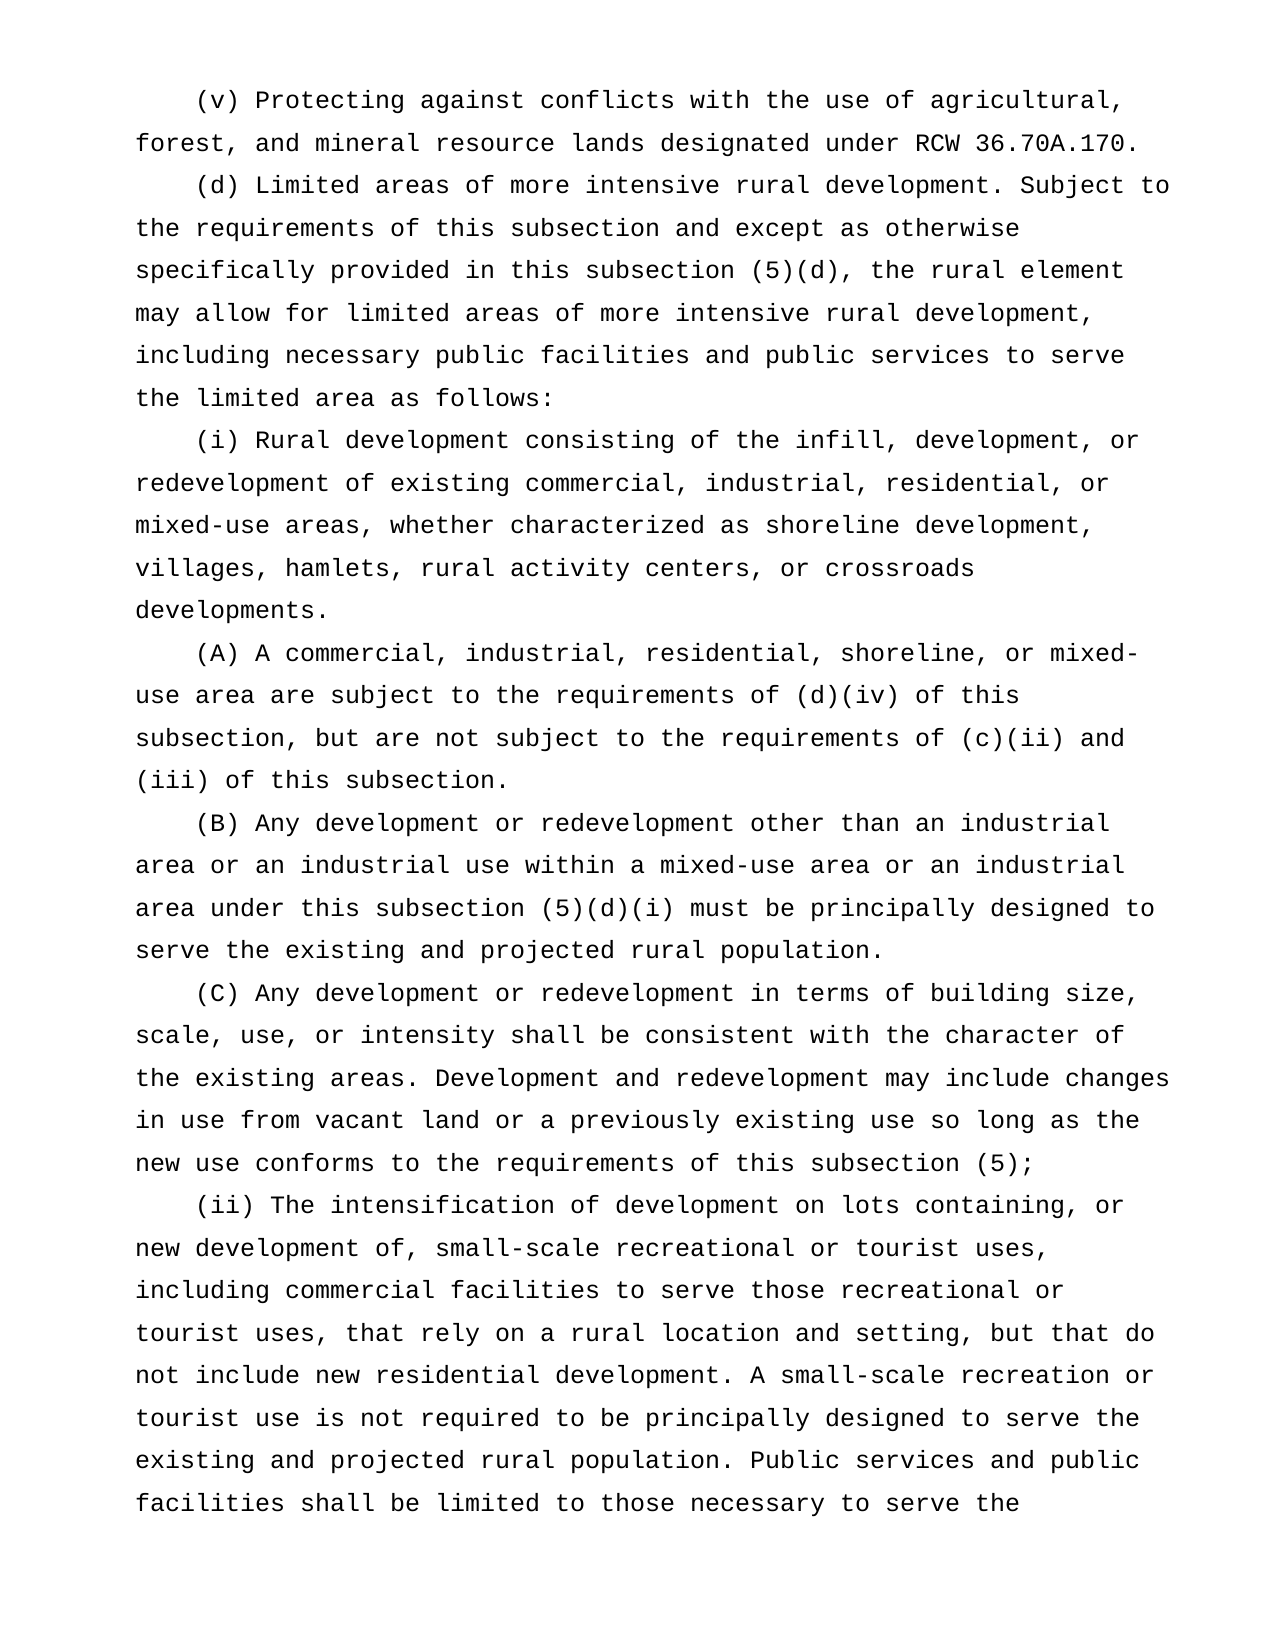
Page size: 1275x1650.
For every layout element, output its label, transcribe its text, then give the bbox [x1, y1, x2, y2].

text (C) Any development or redevelopment in terms of building size, scale, use, or intensity shall be consistent with the character of the existing areas. Development and redevelopment may include changes in use from vacant land or a previously existing use so long as the new use conforms to the requirements of this subsection (5); [135, 967, 1170, 1180]
text (B) Any development or redevelopment other than an industrial area or an industrial use within a mixed-use area or an industrial area under this subsection (5)(d)(i) must be principally designed to serve the existing and projected rural population. [135, 797, 1170, 967]
text (i) Rural development consisting of the infill, development, or redevelopment of existing commercial, industrial, residential, or mixed-use areas, whether characterized as shoreline development, villages, hamlets, rural activity centers, or crossroads developments. [135, 415, 1170, 627]
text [135, 1180, 1170, 1520]
text (d) Limited areas of more intensive rural development. Subject to the requirements of this subsection and except as otherwise specifically provided in this subsection (5)(d), the rural element may allow for limited areas of more intensive rural development, including necessary public facilities and public services to serve the limited area as follows: [135, 160, 1170, 415]
text (A) A commercial, industrial, residential, shoreline, or mixed-use area are subject to the requirements of (d)(iv) of this subsection, but are not subject to the requirements of (c)(ii) and (iii) of this subsection. [135, 627, 1170, 797]
text (v) Protecting against conflicts with the use of agricultural, forest, and mineral resource lands designated under RCW 36.70A.170. [135, 75, 1170, 160]
